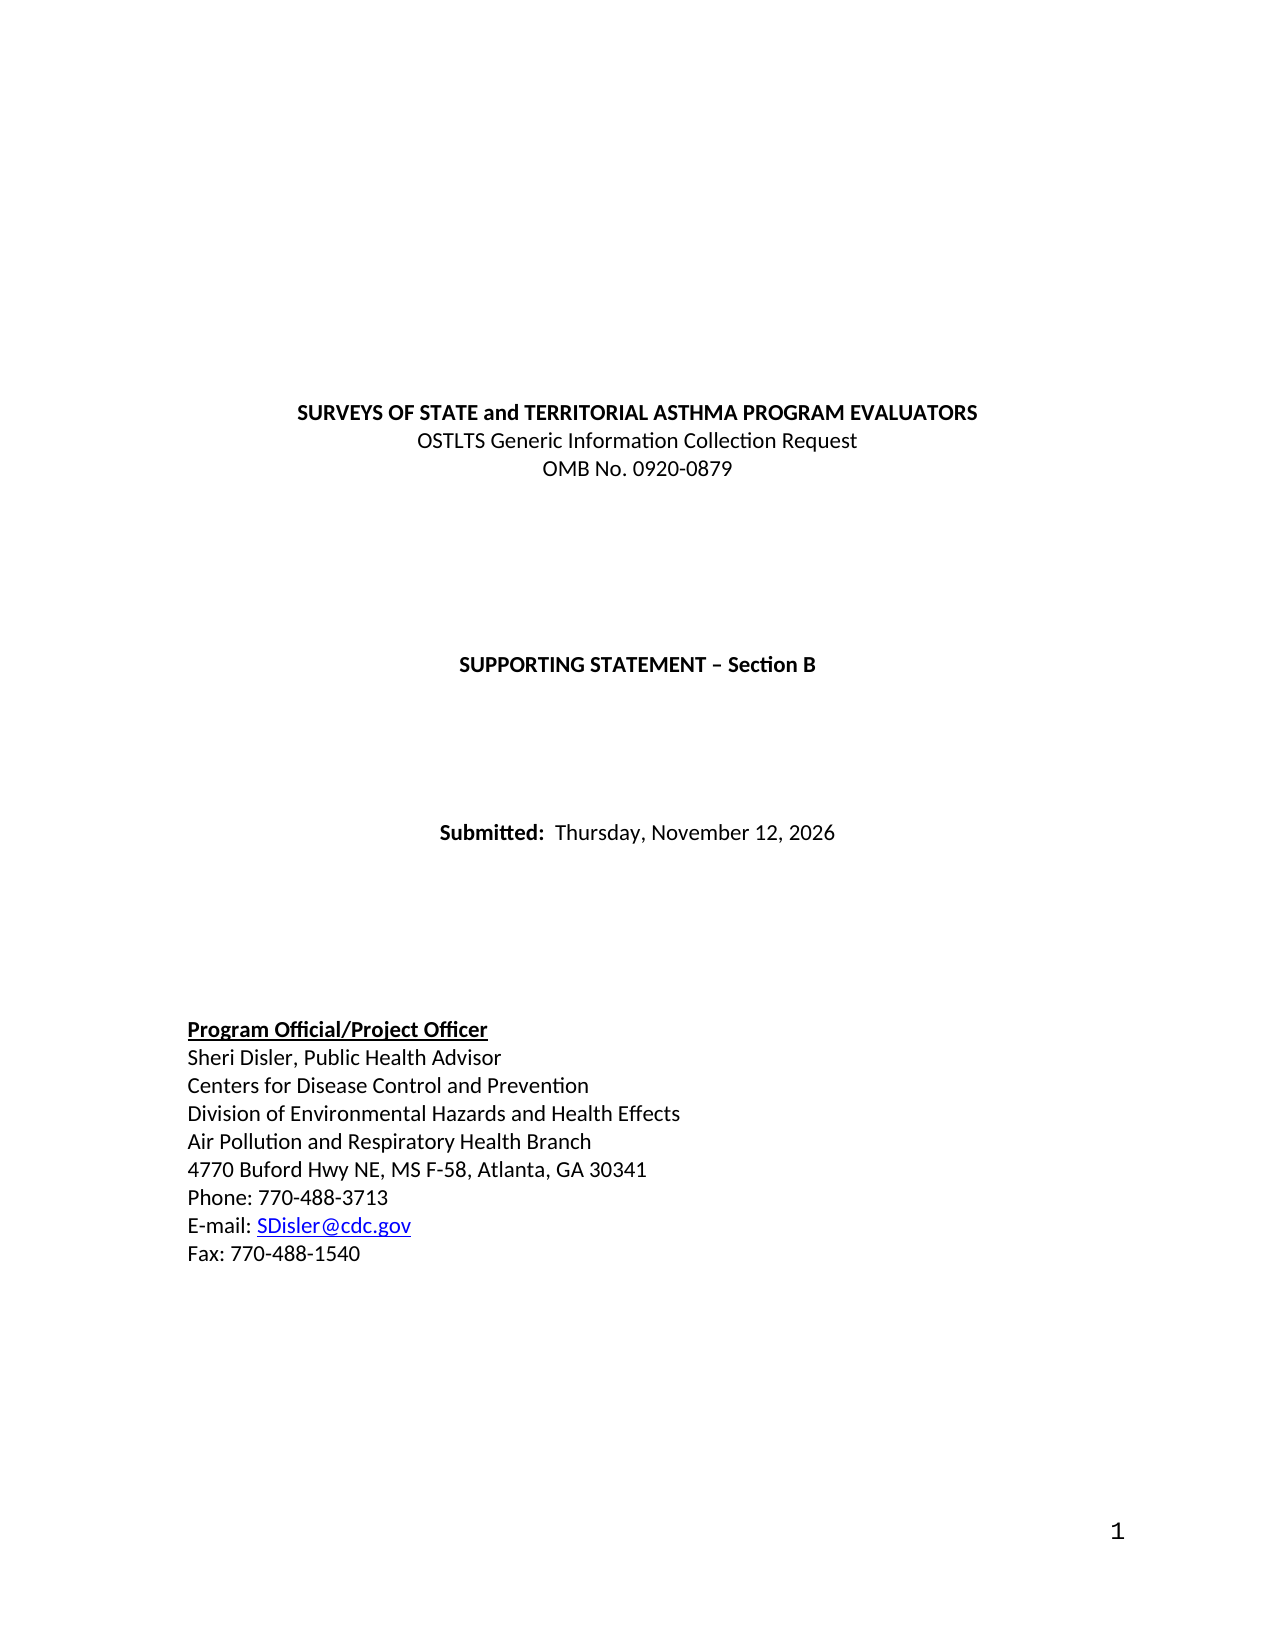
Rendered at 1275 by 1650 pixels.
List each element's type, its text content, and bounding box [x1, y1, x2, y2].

text Phone: 770-488-3713 [150, 1183, 1125, 1212]
text E-mail: SDisler@cdc.gov [150, 1212, 1125, 1239]
text Air Pollution and Respiratory Health Branch [150, 1127, 1125, 1156]
text Program Official/Project Officer [150, 1015, 1125, 1043]
text Division of Environmental Hazards and Health Effects [150, 1099, 1125, 1127]
text Sheri Disler, Public Health Advisor [150, 1043, 1125, 1071]
text SUPPORTING STATEMENT – Section B [150, 650, 1125, 678]
text OSTLTS Generic Information Collection Request [150, 426, 1125, 454]
text SURVEYS OF STATE and TERRITORIAL ASTHMA PROGRAM EVALUATORS [150, 398, 1125, 426]
text Centers for Disease Control and Prevention [150, 1071, 1125, 1099]
text 4770 Buford Hwy NE, MS F-58, Atlanta, GA 30341 [150, 1156, 1125, 1183]
text Fax: 770-488-1540 [150, 1239, 1125, 1268]
text Submitted: Thursday, August 18, 2011 [150, 818, 1125, 847]
text OMB No. 0920-0879 [150, 454, 1125, 482]
